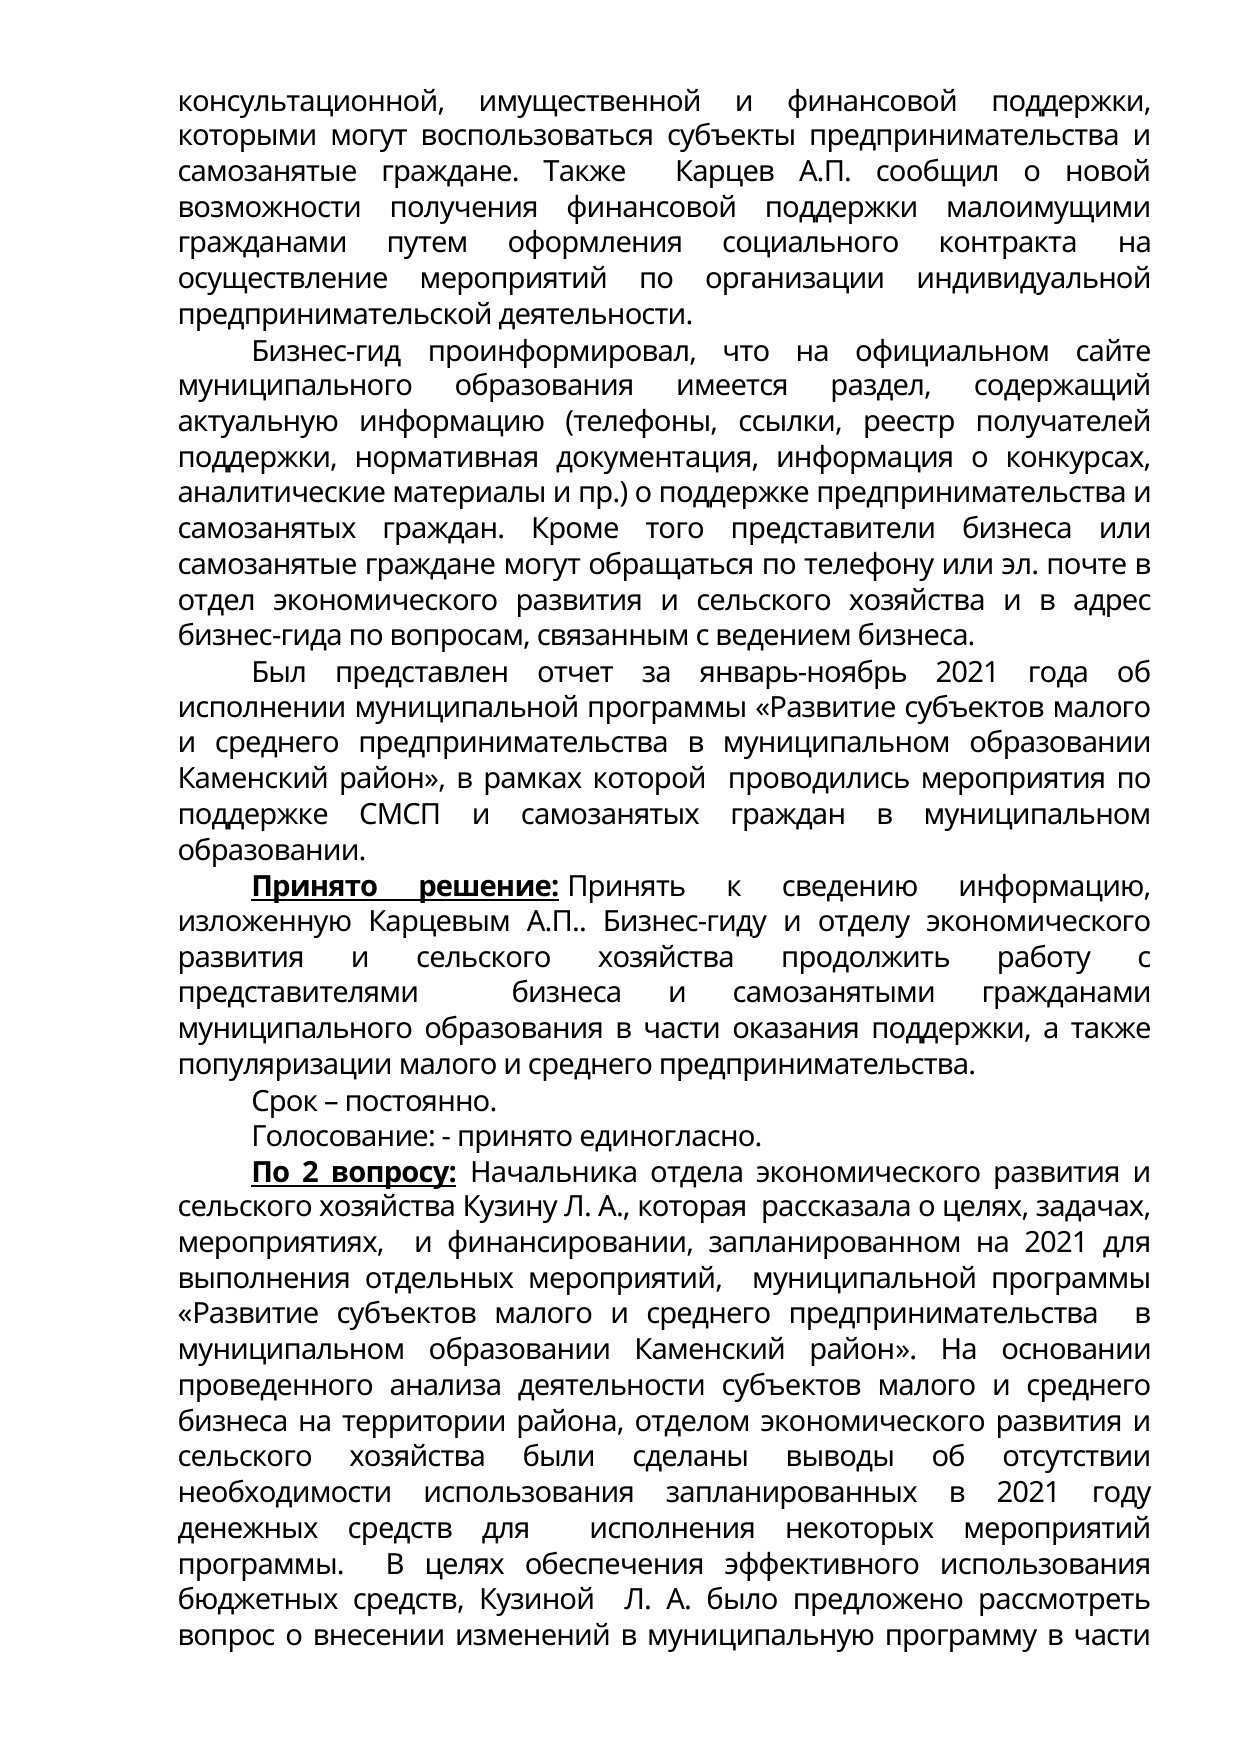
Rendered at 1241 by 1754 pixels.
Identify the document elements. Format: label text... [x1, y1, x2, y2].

text Принято решение: Принять к сведению информацию, изложенную Карцевым А.П.. Бизнес-гиду и отделу экономического развития и сельского хозяйства продолжить работу с представителями бизнеса и самозанятыми гражданами муниципального образования в части оказания поддержки, а также популяризации малого и среднего предпринимательства. [177, 868, 1152, 1083]
text Голосование: - принято единогласно. [177, 1118, 1152, 1154]
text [177, 1154, 1152, 1654]
text Бизнес-гид проинформировал, что на официальном сайте муниципального образования имеется раздел, содержащий актуальную информацию (телефоны, ссылки, реестр получателей поддержки, нормативная документация, информация о конкурсах, аналитические материалы и пр.) о поддержке предпринимательства и самозанятых граждан. Кроме того представители бизнеса или самозанятые граждане могут обращаться по телефону или эл. почте в отдел экономического развития и сельского хозяйства и в адрес бизнес-гида по вопросам, связанным с ведением бизнеса. [177, 333, 1152, 654]
text Был представлен отчет за январь-ноябрь 2021 года об исполнении муниципальной программы «Развитие субъектов малого и среднего предпринимательства в муниципальном образовании Каменский район», в рамках которой проводились мероприятия по поддержке СМСП и самозанятых граждан в муниципальном образовании. [177, 654, 1152, 868]
text Срок – постоянно. [177, 1083, 1152, 1118]
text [177, 83, 1152, 333]
